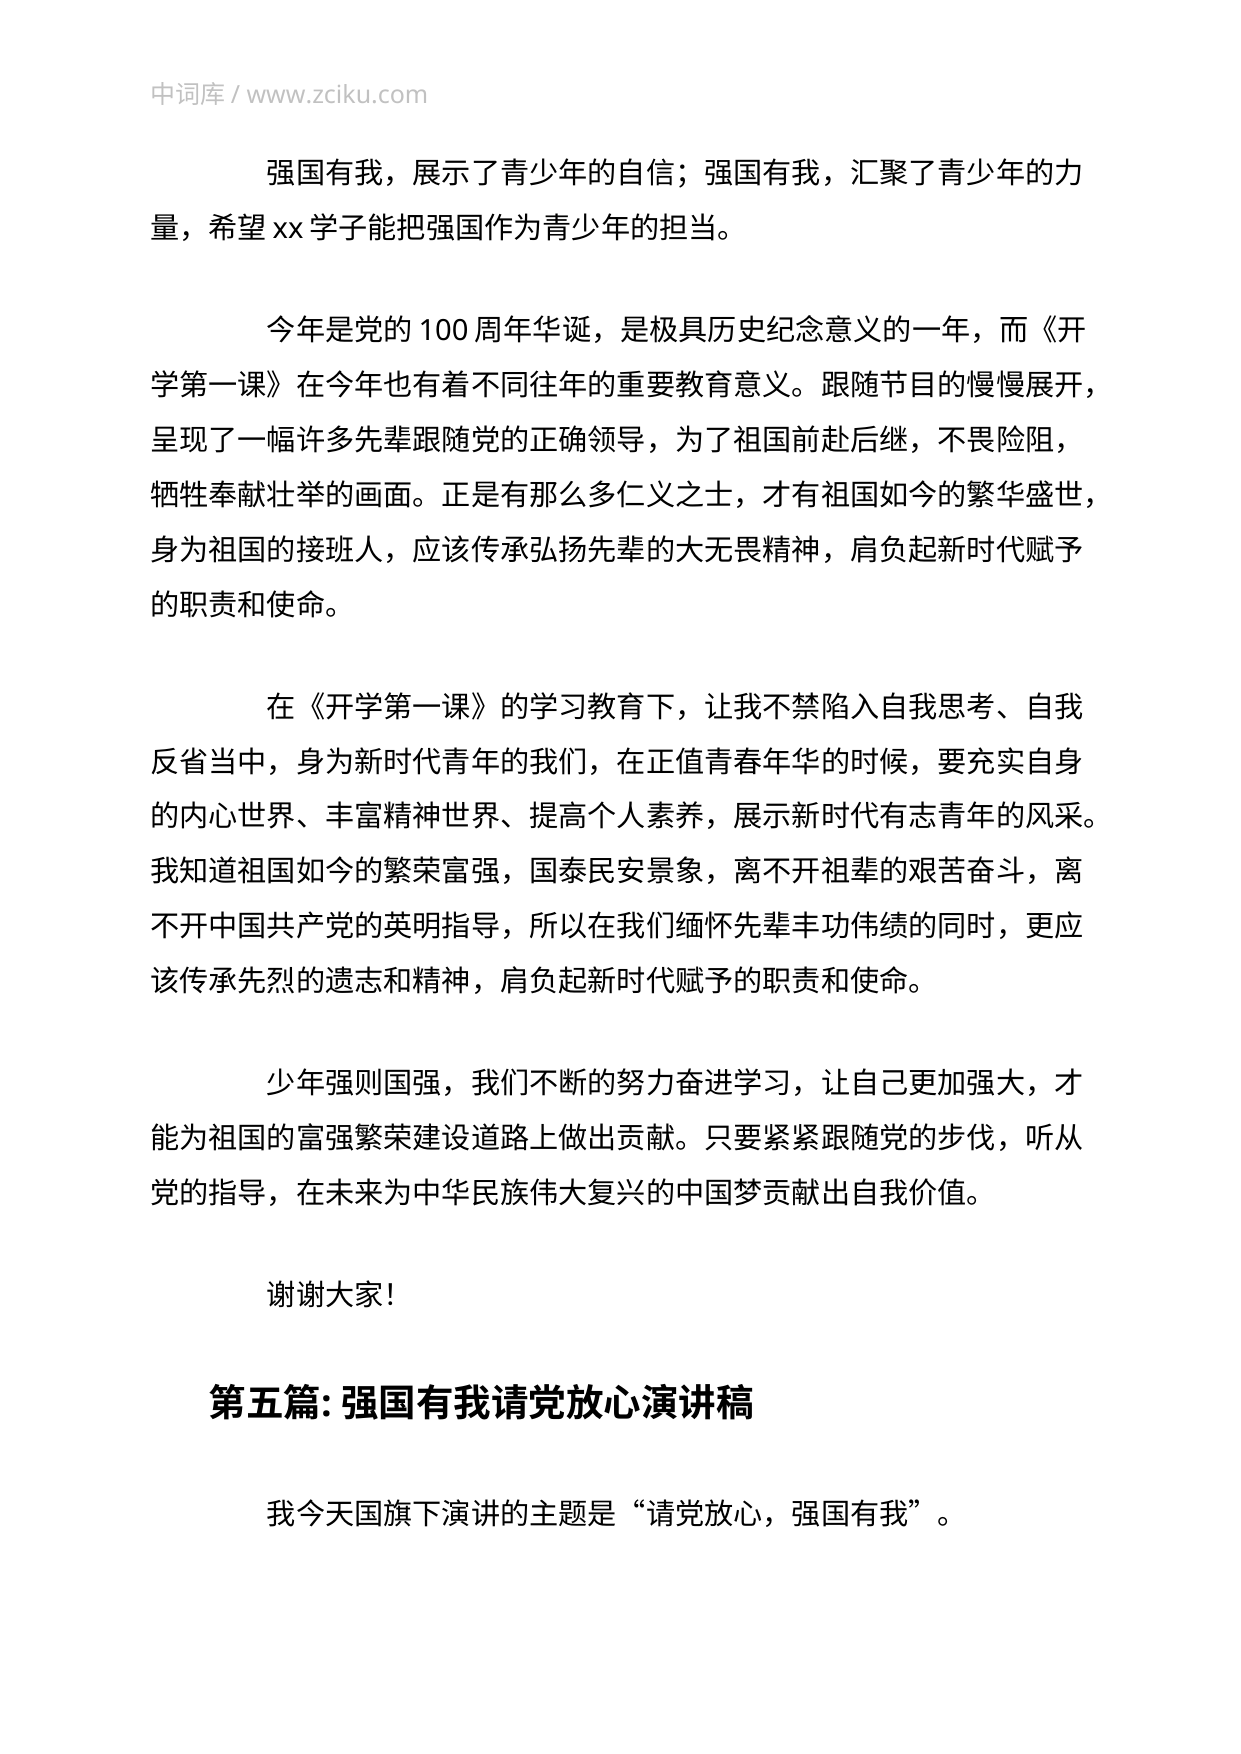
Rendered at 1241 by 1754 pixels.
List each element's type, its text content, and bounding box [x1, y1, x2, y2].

text 在《开学第一课》的学习教育下，让我不禁陷入自我思考、自我反省当中，身为新时代青年的我们，在正值青春年华的时候，要充实自身的内心世界、丰富精神世界、提高个人素养，展示新时代有志青年的风采。我知道祖国如今的繁荣富强，国泰民安景象，离不开祖辈的艰苦奋斗，离不开中国共产党的英明指导，所以在我们缅怀先辈丰功伟绩的同时，更应该传承先烈的遗志和精神，肩负起新时代赋予的职责和使命。 [150, 683, 1090, 1000]
text 第五篇: 强国有我请党放心演讲稿 [150, 1373, 1090, 1427]
text 强国有我，展示了青少年的自信；强国有我，汇聚了青少年的力量，希望xx学子能把强国作为青少年的担当。 [150, 150, 1090, 247]
text 谢谢大家！ [150, 1271, 1090, 1313]
text 少年强则国强，我们不断的努力奋进学习，让自己更加强大，才能为祖国的富强繁荣建设道路上做出贡献。只要紧紧跟随党的步伐，听从党的指导，在未来为中华民族伟大复兴的中国梦贡献出自我价值。 [150, 1059, 1090, 1212]
text 今年是党的100周年华诞，是极具历史纪念意义的一年，而《开学第一课》在今年也有着不同往年的重要教育意义。跟随节目的慢慢展开，呈现了一幅许多先辈跟随党的正确领导，为了祖国前赴后继，不畏险阻，牺牲奉献壮举的画面。正是有那么多仁义之士，才有祖国如今的繁华盛世，身为祖国的接班人，应该传承弘扬先辈的大无畏精神，肩负起新时代赋予的职责和使命。 [150, 307, 1090, 624]
text 我今天国旗下演讲的主题是“请党放心，强国有我”。 [150, 1490, 1090, 1533]
